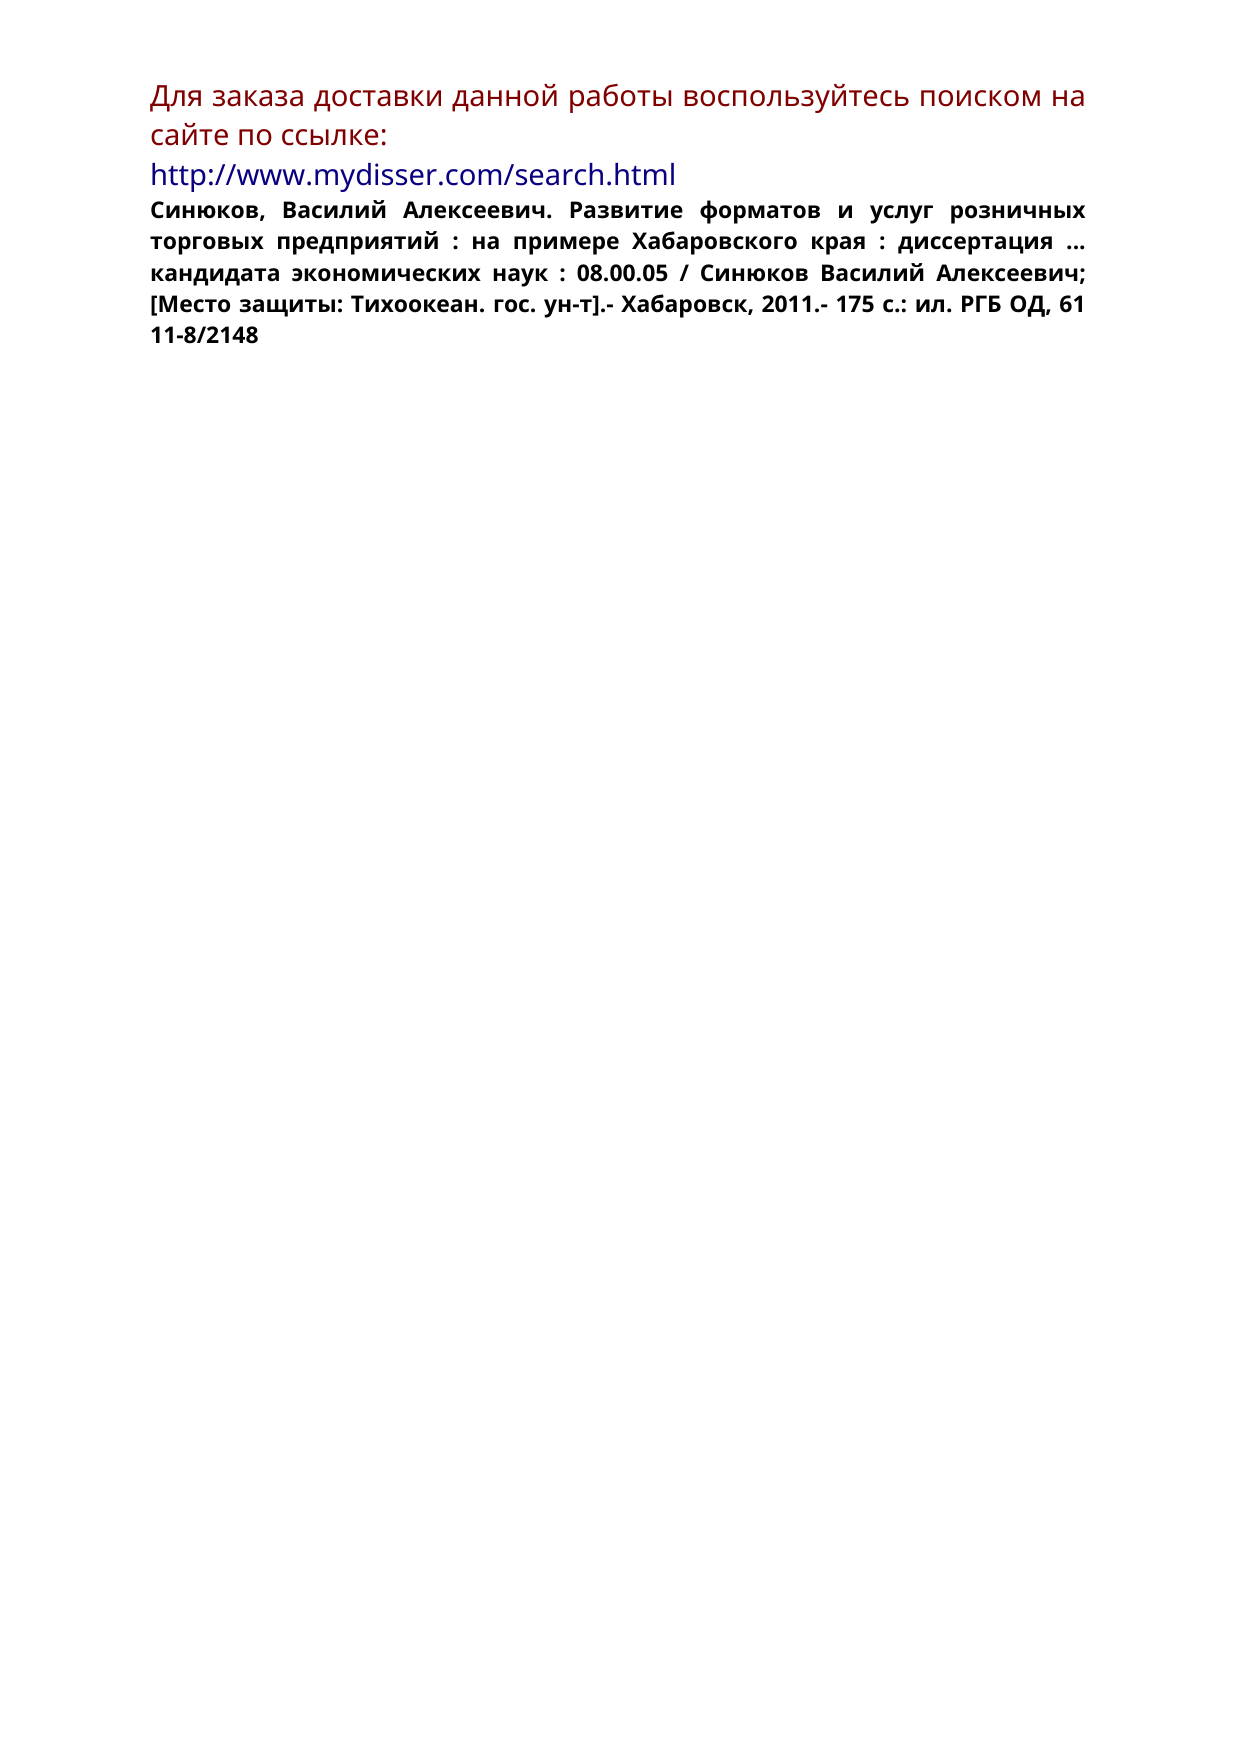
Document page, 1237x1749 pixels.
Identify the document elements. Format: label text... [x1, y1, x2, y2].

text Синюков, Василий Алексеевич. Развитие форматов и услуг розничных торговых предприятий : на примере Хабаровского края : диссертация ... кандидата экономических наук : 08.00.05 / Синюков Василий Алексеевич; [Место защиты: Тихоокеан. гос. ун-т].- Хабаровск, 2011.- 175 с.: ил. РГБ ОД, 61 11-8/2148 [150, 194, 1086, 350]
